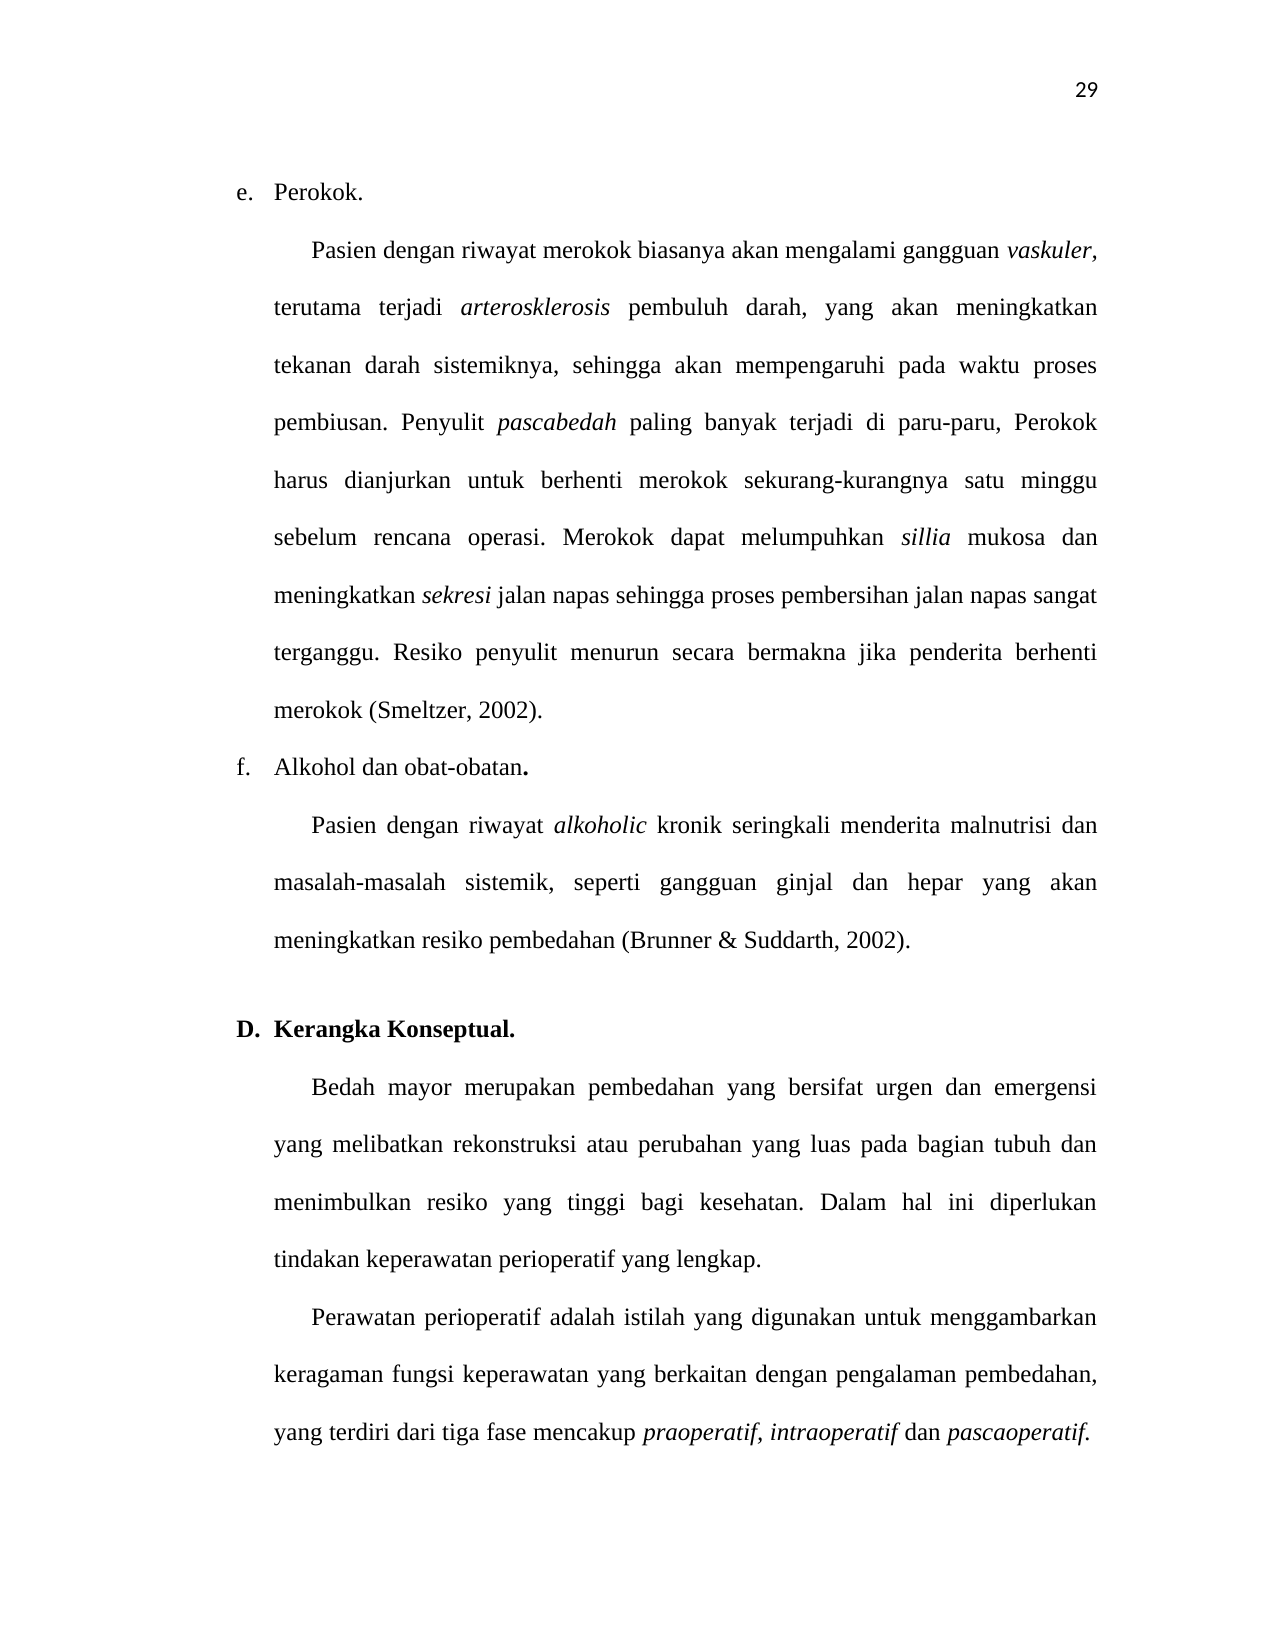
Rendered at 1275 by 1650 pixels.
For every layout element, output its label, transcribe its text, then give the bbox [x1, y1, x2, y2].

list Kerangka Konseptual. [236, 1014, 1098, 1043]
list Pasien dengan riwayat merokok biasanya akan mengalami gangguan vaskuler, terutama terjadi arterosklerosis pembuluh darah, yang akan meningkatkan tekanan darah sistemiknya, sehingga akan mempengaruhi pada waktu proses pembiusan. Penyulit pascabedah paling banyak terjadi di paru-paru, Perokok harus dianjurkan untuk berhenti merokok sekurang-kurangnya satu minggu sebelum rencana operasi. Merokok dapat melumpuhkan sillia mukosa dan meningkatkan sekresi jalan napas sehingga proses pembersihan jalan napas sangat terganggu. Resiko penyulit menurun secara bermakna jika penderita berhenti merokok (Smeltzer, 2002). [274, 235, 1098, 723]
list Bedah mayor merupakan pembedahan yang bersifat urgen dan emergensi yang melibatkan rekonstruksi atau perubahan yang luas pada bagian tubuh dan menimbulkan resiko yang tinggi bagi kesehatan. Dalam hal ini diperlukan tindakan keperawatan perioperatif yang lengkap. [274, 1072, 1098, 1273]
list Alkohol dan obat-obatan. [236, 752, 1098, 781]
list Perokok. [236, 177, 1098, 206]
list Pasien dengan riwayat alkoholic kronik seringkali menderita malnutrisi dan masalah-masalah sistemik, seperti gangguan ginjal dan hepar yang akan meningkatkan resiko pembedahan (Brunner & Suddarth, 2002). [274, 810, 1098, 953]
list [274, 1302, 1098, 1446]
